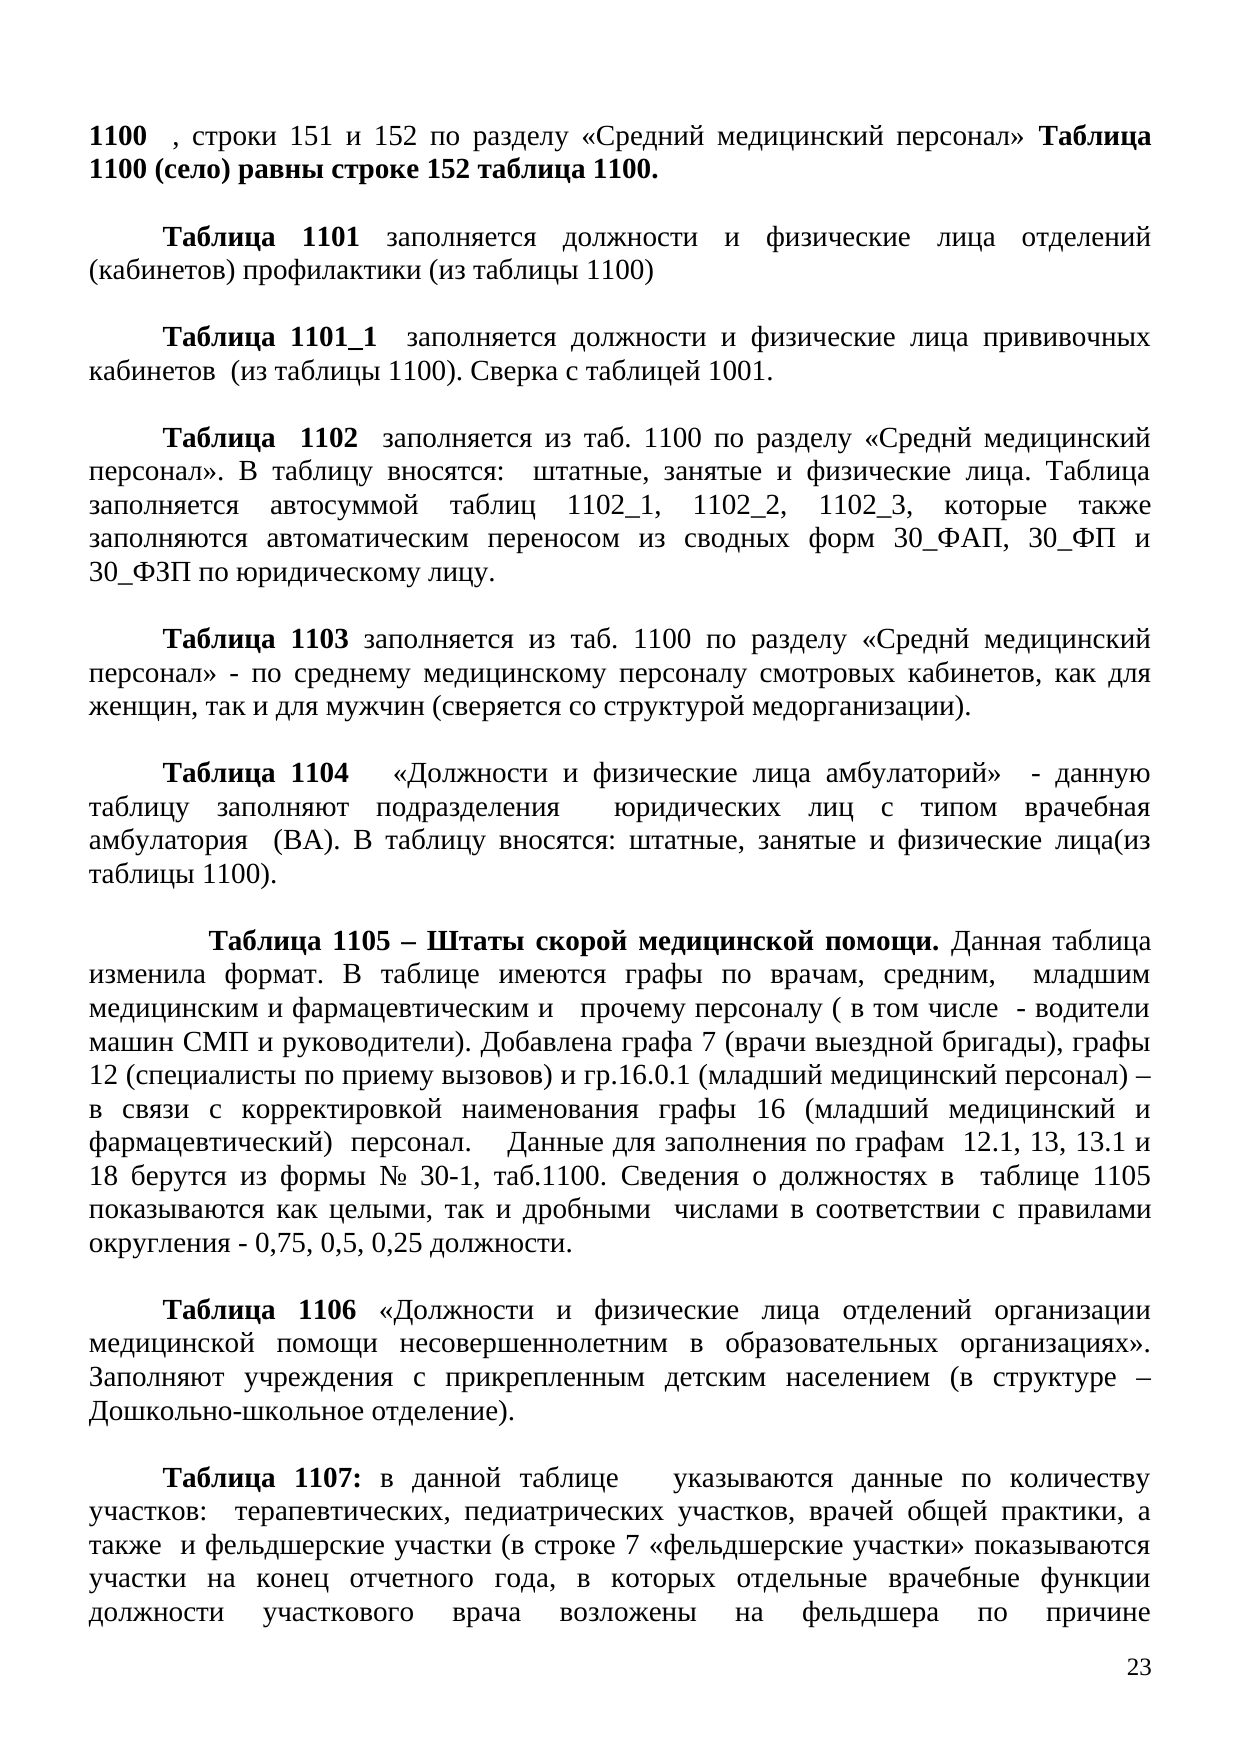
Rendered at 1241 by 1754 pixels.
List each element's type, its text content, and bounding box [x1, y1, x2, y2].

text Таблица 1102 заполняется из таб. 1100 по разделу «Среднй медицинский персонал». В таблицу вносятся: штатные, занятые и физические лица. Таблица заполняется автосуммой таблиц 1102_1, 1102_2, 1102_3, которые также заполняются автоматическим переносом из сводных форм 30_ФАП, 30_ФП и 30_ФЗП по юридическому лицу. [89, 420, 1152, 588]
text Таблица 1104 «Должности и физические лица амбулаторий» - данную таблицу заполняют подразделения юридических лиц с типом врачебная амбулатория (ВА). В таблицу вносятся: штатные, занятые и физические лица(из таблицы 1100). [89, 755, 1152, 889]
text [89, 118, 1152, 185]
text Таблица 1106 «Должности и физические лица отделений организации медицинской помощи несовершеннолетним в образовательных организациях». Заполняют учреждения с прикрепленным детским населением (в структуре – Дошкольно-школьное отделение). [89, 1292, 1152, 1426]
text Таблица 1101_1 заполняется должности и физические лица прививочных кабинетов (из таблицы 1100). Сверка с таблицей 1001. [89, 319, 1152, 386]
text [89, 1460, 1152, 1627]
text Таблица 1105 – Штаты скорой медицинской помощи. Данная таблица изменила формат. В таблице имеются графы по врачам, средним, младшим медицинским и фармацевтическим и прочему персоналу ( в том числе - водители машин СМП и руководители). Добавлена графа 7 (врачи выездной бригады), графы 12 (специалисты по приему вызовов) и гр.16.0.1 (младший медицинский персонал) – в связи с корректировкой наименования графы 16 (младший медицинский и фармацевтический) персонал. Данные для заполнения по графам 12.1, 13, 13.1 и 18 берутся из формы № 30-1, таб.1100. Сведения о должностях в таблице 1105 показываются как целыми, так и дробными числами в соответствии с правилами округления - 0,75, 0,5, 0,25 должности. [89, 923, 1152, 1258]
text Таблица 1101 заполняется должности и физические лица отделений (кабинетов) профилактики (из таблицы 1100) [89, 219, 1152, 286]
text Таблица 1103 заполняется из таб. 1100 по разделу «Среднй медицинский персонал» - по среднему медицинскому персоналу смотровых кабинетов, как для женщин, так и для мужчин (сверяется со структурой медорганизации). [89, 621, 1152, 722]
